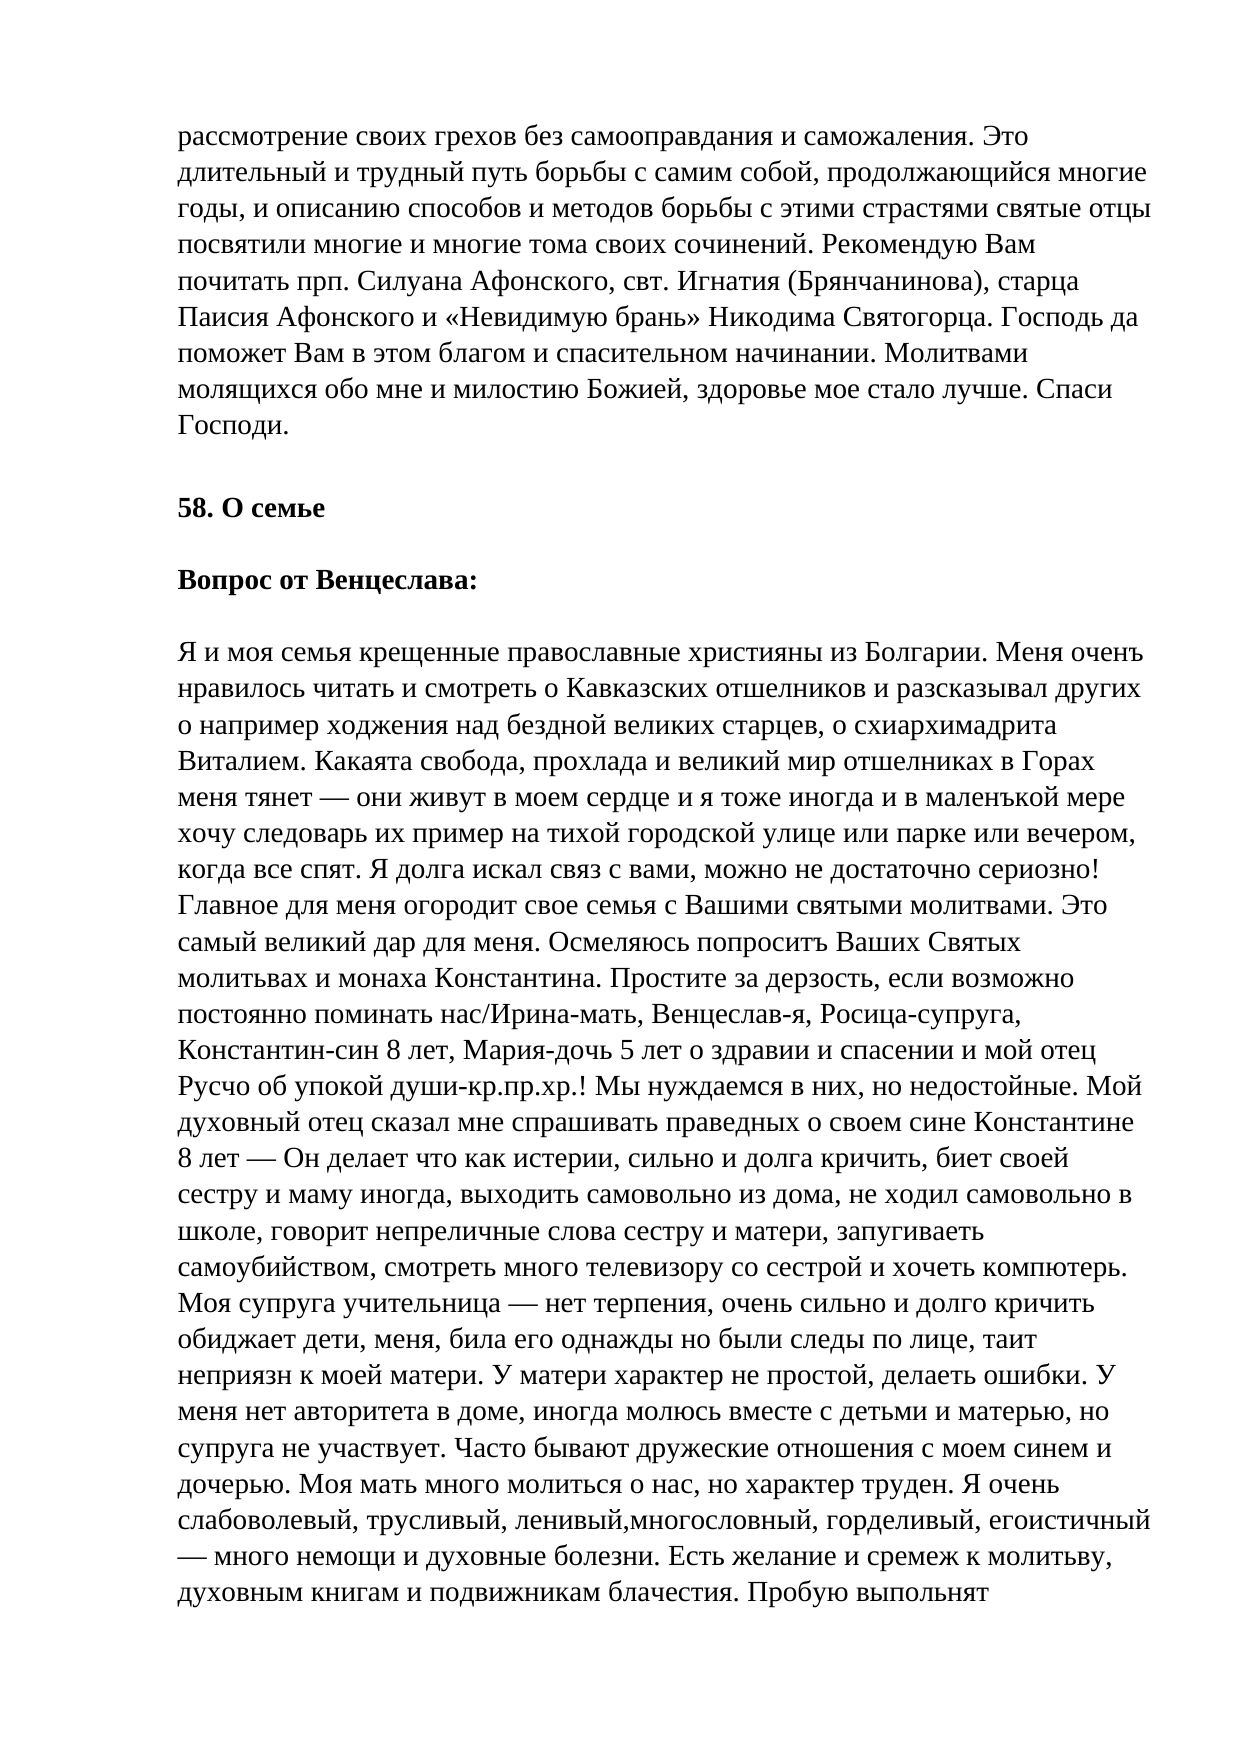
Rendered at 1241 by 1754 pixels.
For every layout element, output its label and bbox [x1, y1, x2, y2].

text [177, 490, 1152, 1608]
text [177, 118, 1152, 471]
